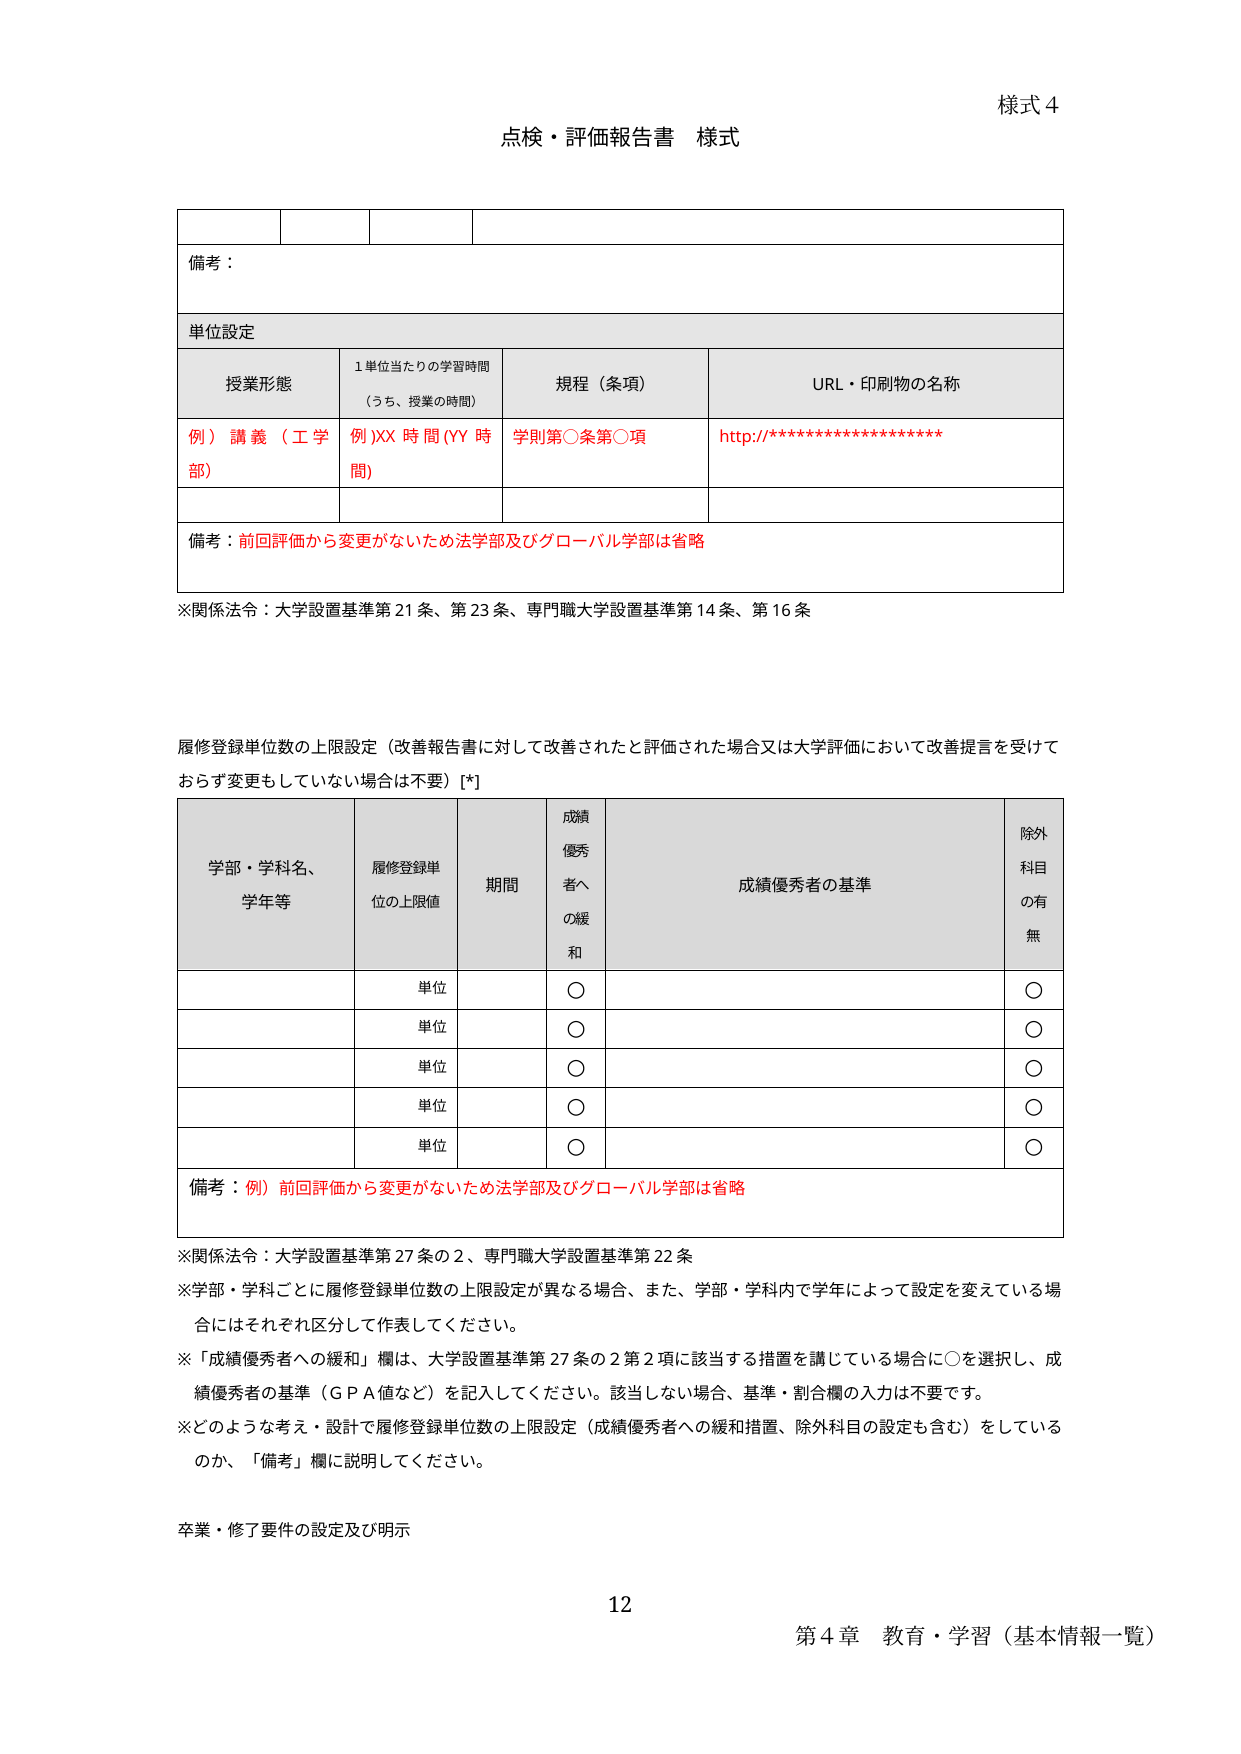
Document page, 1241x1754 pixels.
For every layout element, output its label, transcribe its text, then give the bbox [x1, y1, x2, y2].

table_header 成績優秀者への緩和 [547, 799, 605, 969]
text ※どのような考え・設計で履修登録単位数の上限設定（成績優秀者への緩和措置、除外科目の設定も含む）をしているのか、「備考」欄に説明してください。 [177, 1409, 1063, 1477]
table_cell 備考：例）前回評価から変更がないため法学部及びグローバル学部は省略 [178, 1169, 1063, 1237]
table_cell [340, 488, 502, 522]
table_header 除外 科目の有無 [1005, 799, 1063, 969]
table_cell [606, 1049, 1004, 1087]
table_header 成績優秀者の基準 [606, 799, 1004, 969]
table_header 学部・学科名、 学年等 [178, 799, 354, 969]
table_cell 単位 [355, 1049, 457, 1087]
table_cell １単位当たりの学習時間 （うち、授業の時間） [340, 349, 502, 418]
table_cell 規程（条項） [503, 349, 708, 418]
table_cell [370, 210, 472, 244]
table_cell URL・印刷物の名称 [709, 349, 1063, 418]
table_header 期間 [458, 799, 546, 969]
table_cell 例)XX時間(YY時間) [340, 419, 502, 487]
table_cell 単位 [355, 1128, 457, 1168]
table_cell 単位 [355, 971, 457, 1008]
text ※関係法令：大学設置基準第21条、第23条、専門職大学設置基準第14条、第16条 [177, 593, 1063, 627]
table_cell [178, 1010, 354, 1048]
table_cell [178, 971, 354, 1008]
table_cell [606, 1088, 1004, 1127]
table_cell 例）講義（工学部） [178, 419, 339, 487]
table_cell 備考：前回評価から変更がないため法学部及びグローバル学部は省略 [178, 523, 1063, 592]
table_cell [606, 1010, 1004, 1048]
table_cell [178, 1088, 354, 1127]
text ※関係法令：大学設置基準第27条の２、専門職大学設置基準第22条 [177, 1238, 1063, 1272]
table_cell 単位 [355, 1088, 457, 1127]
text ※学部・学科ごとに履修登録単位数の上限設定が異なる場合、また、学部・学科内で学年によって設定を変えている場合にはそれぞれ区分して作表してください。 [177, 1272, 1063, 1341]
text 履修登録単位数の上限設定（改善報告書に対して改善されたと評価された場合又は大学評価において改善提言を受けておらず変更もしていない場合は不要）[*] [177, 729, 1063, 798]
table_cell http://******************* [709, 419, 1063, 487]
text ※「成績優秀者への緩和」欄は、大学設置基準第27条の２第２項に該当する措置を講じている場合に○を選択し、成績優秀者の基準（ＧＰＡ値など）を記入してください。該当しない場合、基準・割合欄の入力は不要です。 [177, 1341, 1063, 1409]
table_cell 単位設定 [178, 314, 1063, 348]
table_cell 備考： [178, 245, 1063, 313]
table_cell [606, 971, 1004, 1008]
table_cell [178, 488, 339, 522]
table_cell [709, 488, 1063, 522]
table_cell [178, 1049, 354, 1087]
table_cell 単位 [355, 1010, 457, 1048]
table_cell 授業形態 [178, 349, 339, 418]
table_cell [178, 1128, 354, 1168]
text 卒業・修了要件の設定及び明示 [177, 1512, 1063, 1546]
table_cell [281, 210, 369, 244]
table_cell [473, 210, 1063, 244]
table_cell 学則第○条第○項 [503, 419, 708, 487]
table_cell [178, 210, 280, 244]
table_cell [503, 488, 708, 522]
table_cell [606, 1128, 1004, 1168]
table_header 履修登録単位の上限値 [355, 799, 457, 969]
